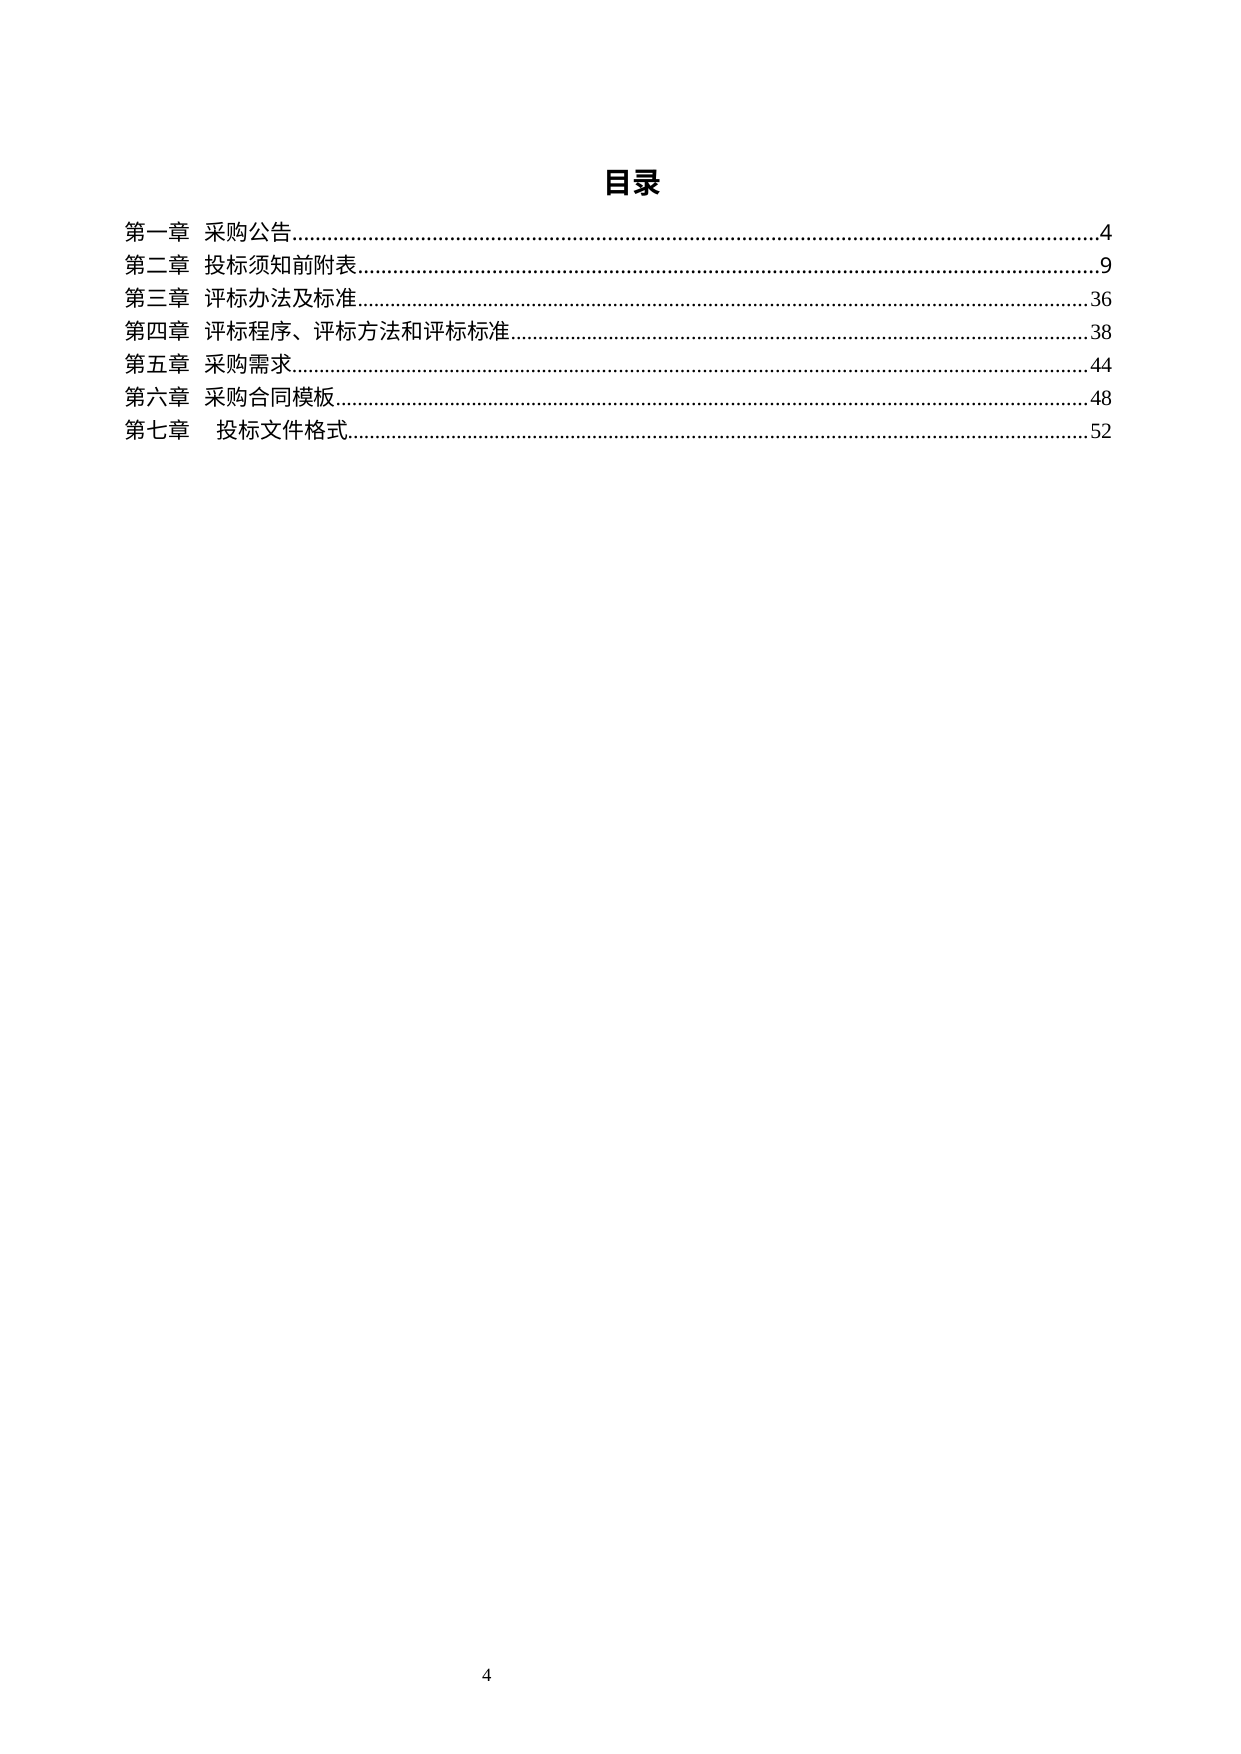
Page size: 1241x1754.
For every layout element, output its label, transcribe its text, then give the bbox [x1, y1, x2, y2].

text 第三章 评标办法及标准 36 [124, 280, 1140, 313]
text 第五章 采购需求 44 [124, 346, 1140, 379]
text 第六章 采购合同模板 48 [124, 379, 1140, 412]
text 第一章 采购公告 4 [124, 214, 1140, 247]
text 第四章 评标程序、评标方法和评标标准 38 [124, 313, 1140, 346]
text 第七章 投标文件格式 52 [124, 412, 1140, 445]
text 目录 [124, 148, 1140, 214]
text 第二章 投标须知前附表 9 [124, 247, 1140, 280]
